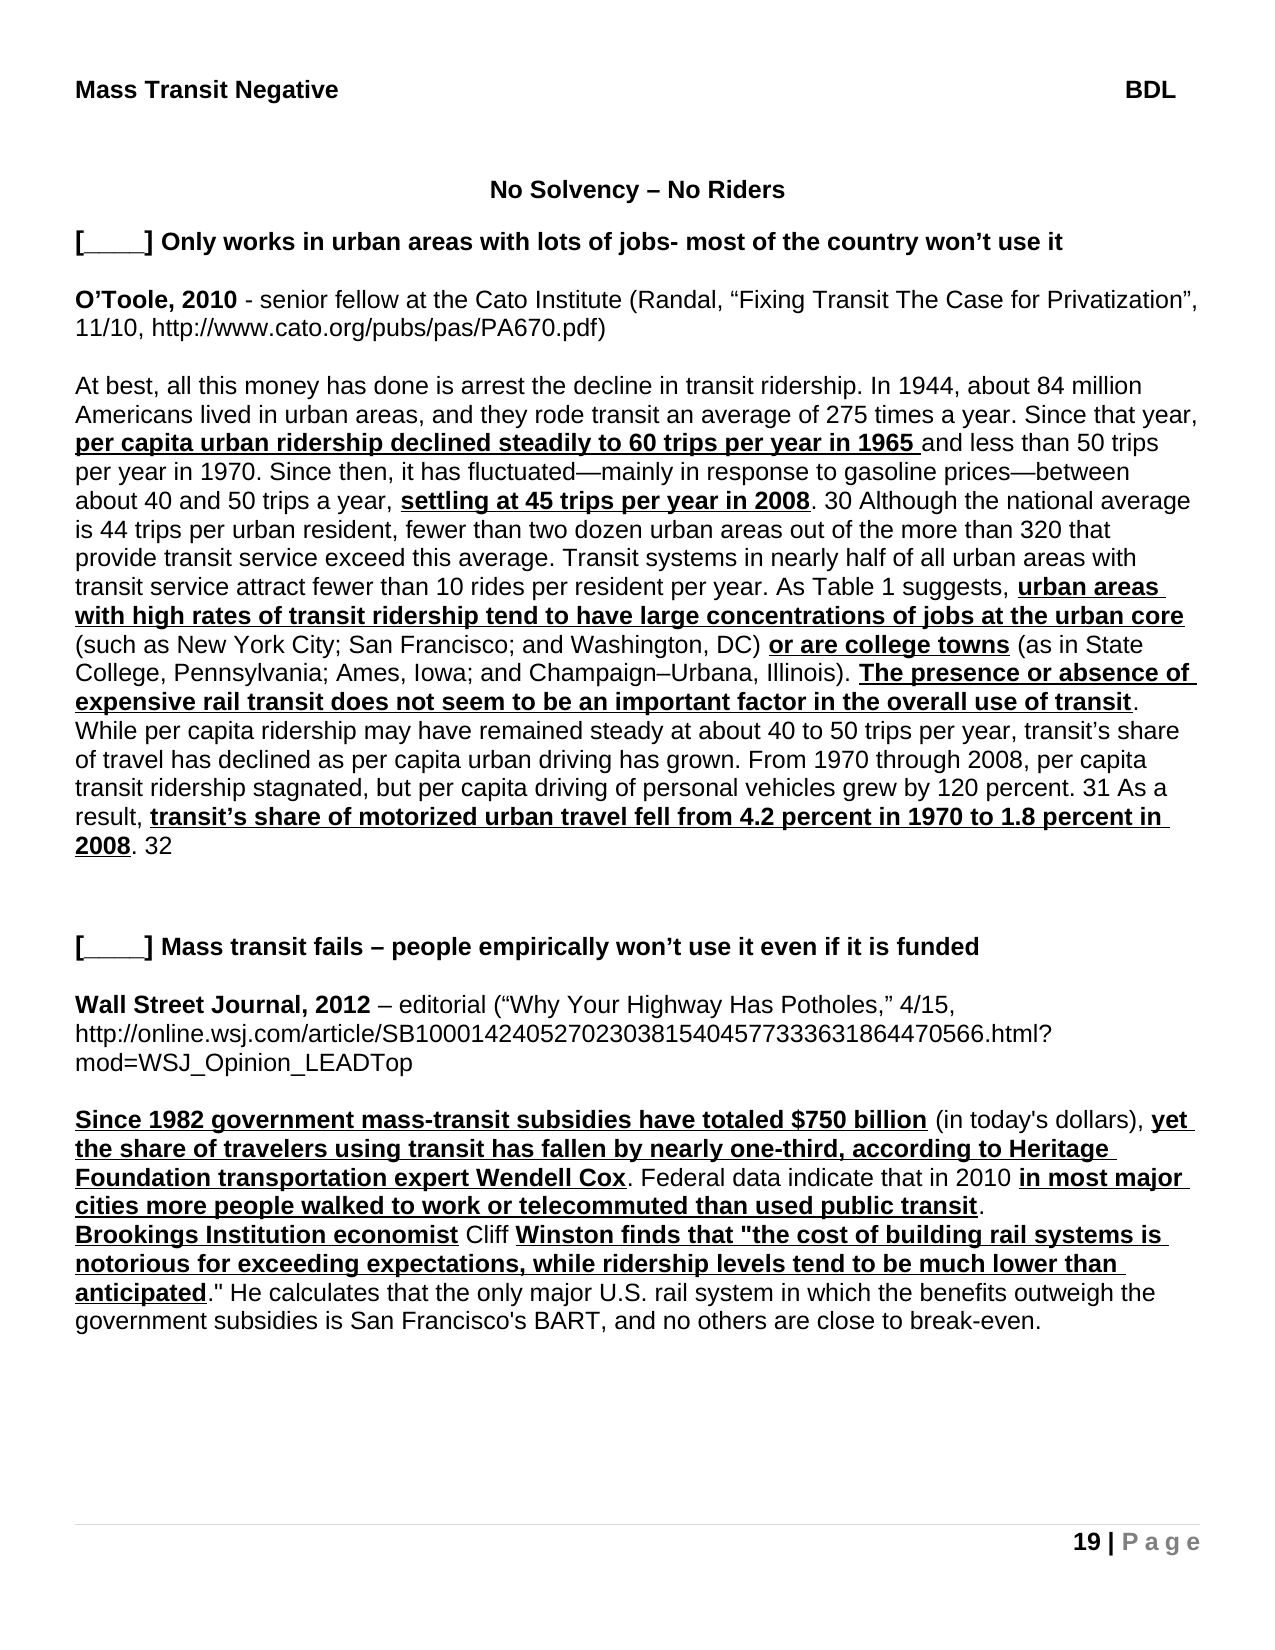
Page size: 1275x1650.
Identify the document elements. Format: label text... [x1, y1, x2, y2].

text http://online.wsj.com/article/SB10001424052702303815404577333631864470566.html?mod=WSJ_Opinion_LEADTop [75, 1019, 1200, 1076]
text At best, all this money has done is arrest the decline in transit ridership. In 1944, about 84 million Americans lived in urban areas, and they rode transit an average of 275 times a year. Since that year, per capita urban ridership declined steadily to 60 trips per year in 1965 and less than 50 trips per year in 1970. Since then, it has fluctuated—mainly in response to gasoline prices—between about 40 and 50 trips a year, settling at 45 trips per year in 2008. 30 Although the national average is 44 trips per urban resident, fewer than two dozen urban areas out of the more than 320 that provide transit service exceed this average. Transit systems in nearly half of all urban areas with transit service attract fewer than 10 rides per resident per year. As Table 1 suggests, urban areas with high rates of transit ridership tend to have large concentrations of jobs at the urban core (such as New York City; San Francisco; and Washington, DC) or are college towns (as in State College, Pennsylvania; Ames, Iowa; and Champaign–Urbana, Illinois). The presence or absence of expensive rail transit does not seem to be an important factor in the overall use of transit. While per capita ridership may have remained steady at about 40 to 50 trips per year, transit’s share of travel has declined as per capita urban driving has grown. From 1970 through 2008, per capita transit ridership stagnated, but per capita driving of personal vehicles grew by 120 percent. 31 As a result, transit’s share of motorized urban travel fell from 4.2 percent in 1970 to 1.8 percent in 2008. 32 [75, 371, 1200, 859]
text Wall Street Journal, 2012 – editorial (“Why Your Highway Has Potholes,” 4/15, [75, 990, 1200, 1019]
text O’Toole, 2010 - senior fellow at the Cato Institute (Randal, “Fixing Transit The Case for Privatization”, 11/10, http://www.cato.org/pubs/pas/PA670.pdf) [75, 284, 1200, 342]
text Since 1982 government mass-transit subsidies have totaled $750 billion (in today's dollars), yet the share of travelers using transit has fallen by nearly one-third, according to Heritage Foundation transportation expert Wendell Cox. Federal data indicate that in 2010 in most major cities more people walked to work or telecommuted than used public transit. [75, 1105, 1200, 1220]
text Brookings Institution economist Cliff Winston finds that "the cost of building rail systems is notorious for exceeding expectations, while ridership levels tend to be much lower than anticipated." He calculates that the only major U.S. rail system in which the benefits outweigh the government subsidies is San Francisco's BART, and no others are close to break-even. [75, 1220, 1200, 1335]
subtitle [____] Mass transit fails – people empirically won’t use it even if it is funded [75, 930, 1200, 961]
subtitle No Solvency – No Riders [75, 175, 1200, 204]
subtitle [____] Only works in urban areas with lots of jobs- most of the country won’t use it [75, 224, 1200, 256]
